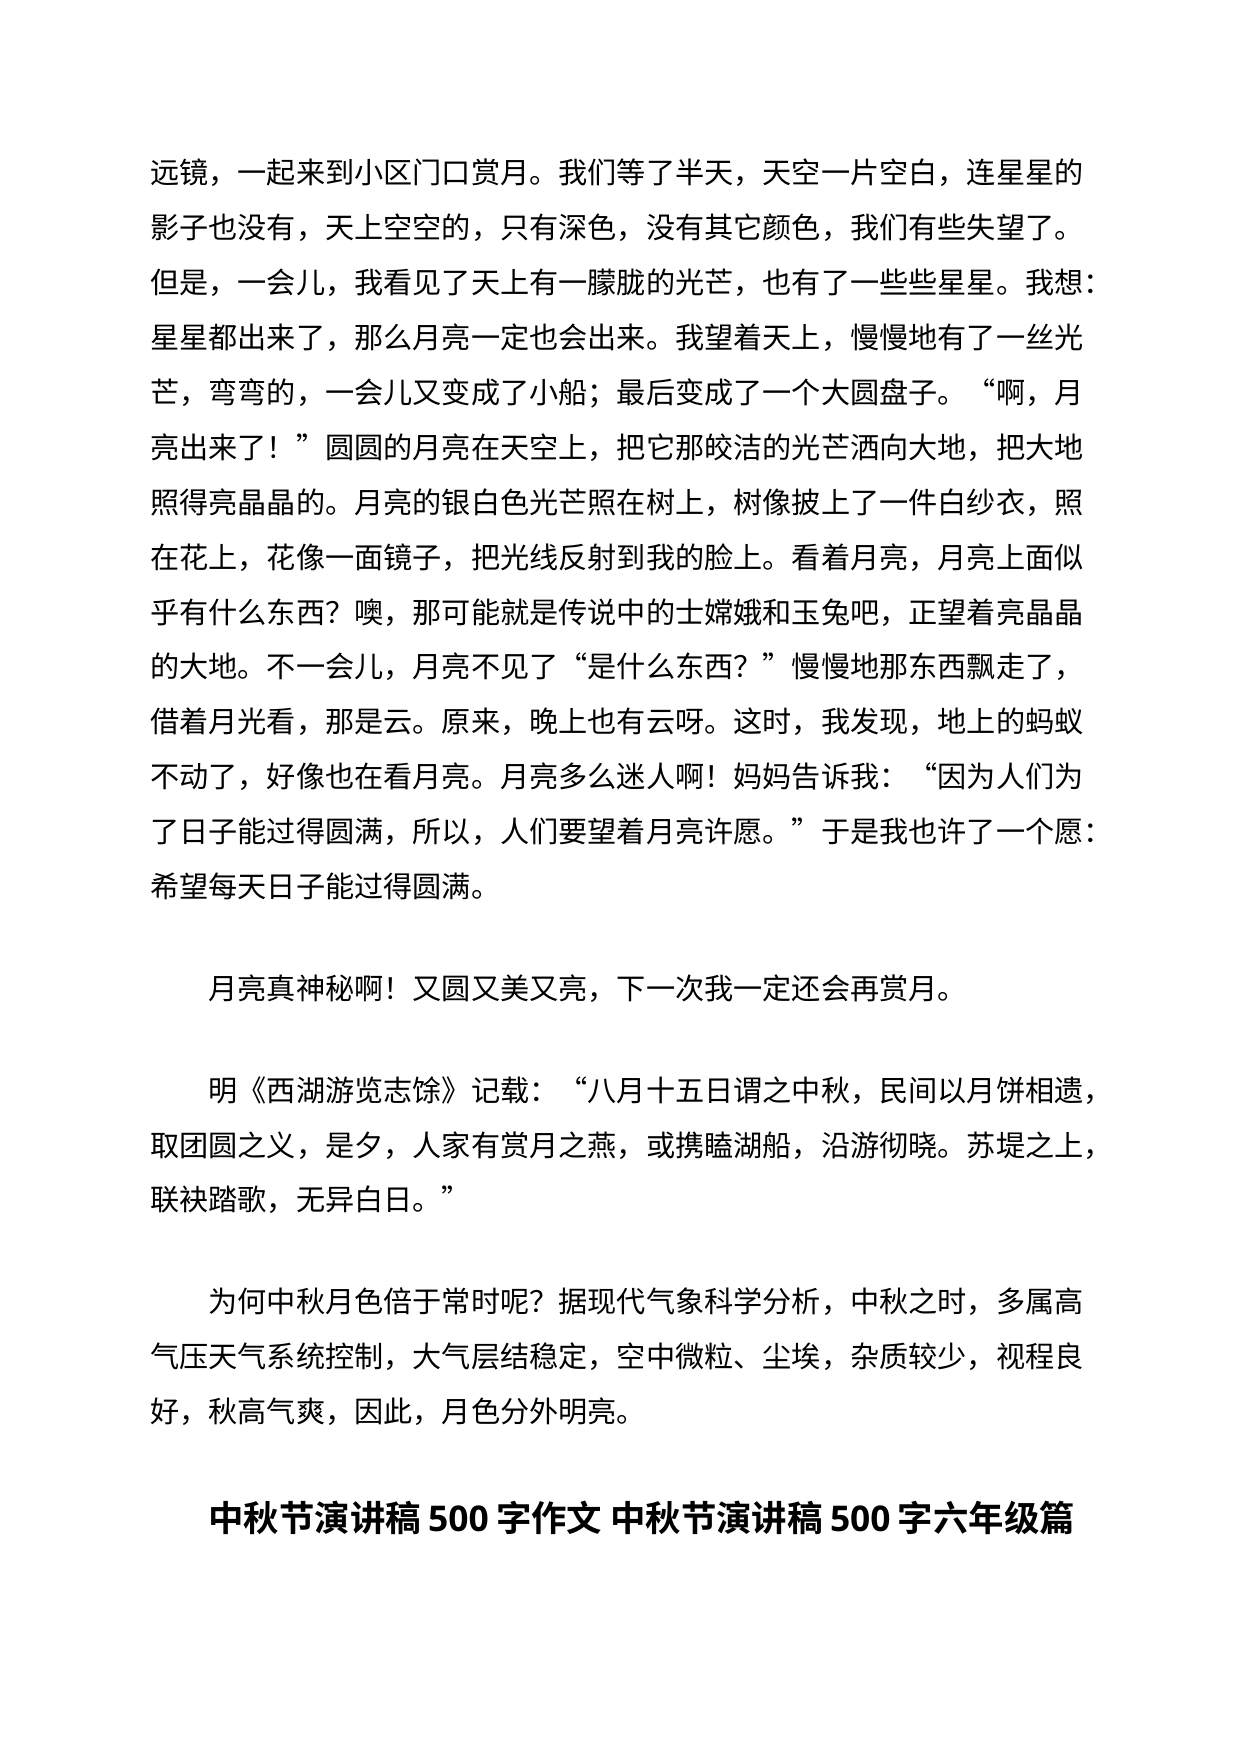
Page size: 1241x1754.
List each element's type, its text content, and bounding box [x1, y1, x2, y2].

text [150, 150, 1090, 906]
text 为何中秋月色倍于常时呢？据现代气象科学分析，中秋之时，多属高气压天气系统控制，大气层结稳定，空中微粒、尘埃，杂质较少，视程良好，秋高气爽，因此，月色分外明亮。 [150, 1279, 1090, 1431]
text 明《西湖游览志馀》记载：“八月十五日谓之中秋，民间以月饼相遗，取团圆之义，是夕，人家有赏月之燕，或携瞌湖船，沿游彻晓。苏堤之上，联袂踏歌，无异白日。” [150, 1067, 1090, 1219]
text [150, 1490, 1090, 1542]
text 月亮真神秘啊！又圆又美又亮，下一次我一定还会再赏月。 [150, 965, 1090, 1008]
